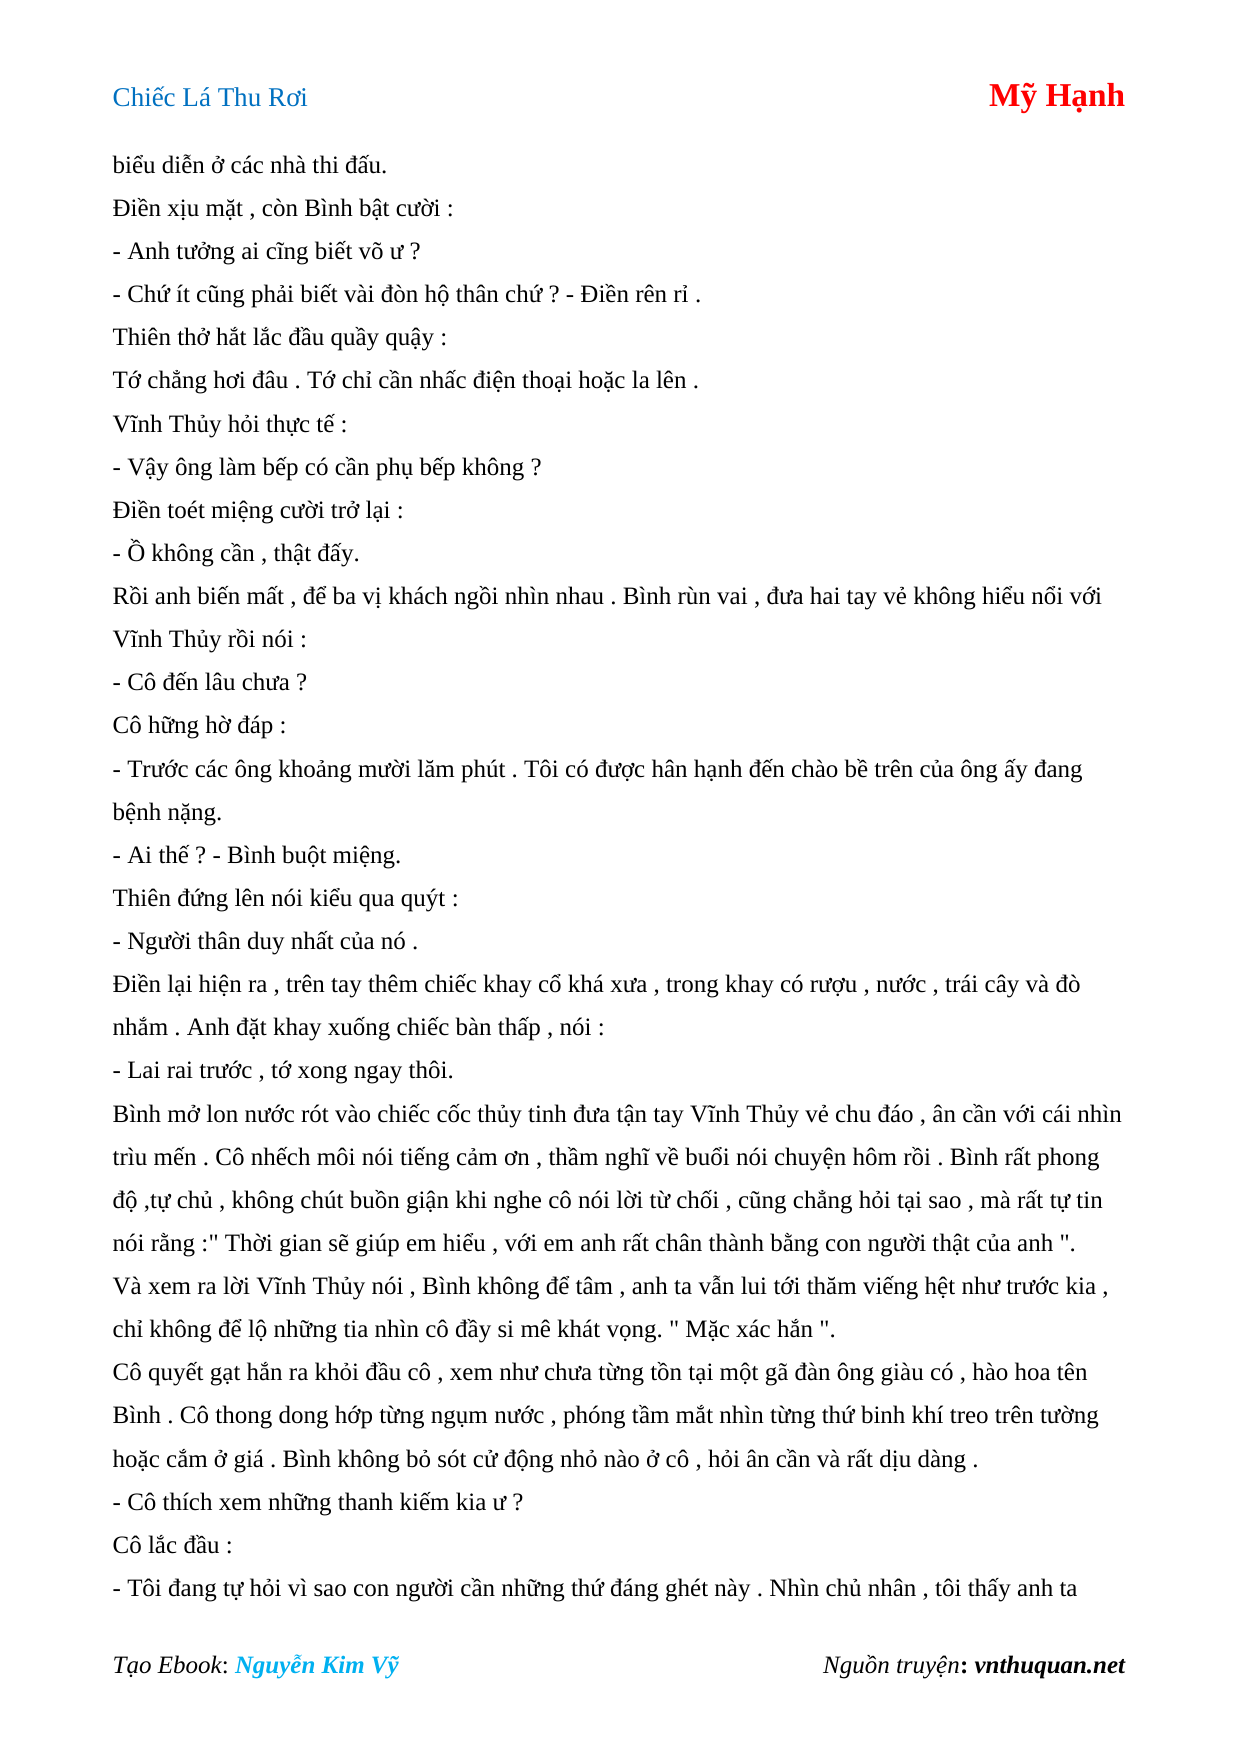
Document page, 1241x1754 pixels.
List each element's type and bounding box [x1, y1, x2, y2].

text [112, 150, 1128, 1602]
